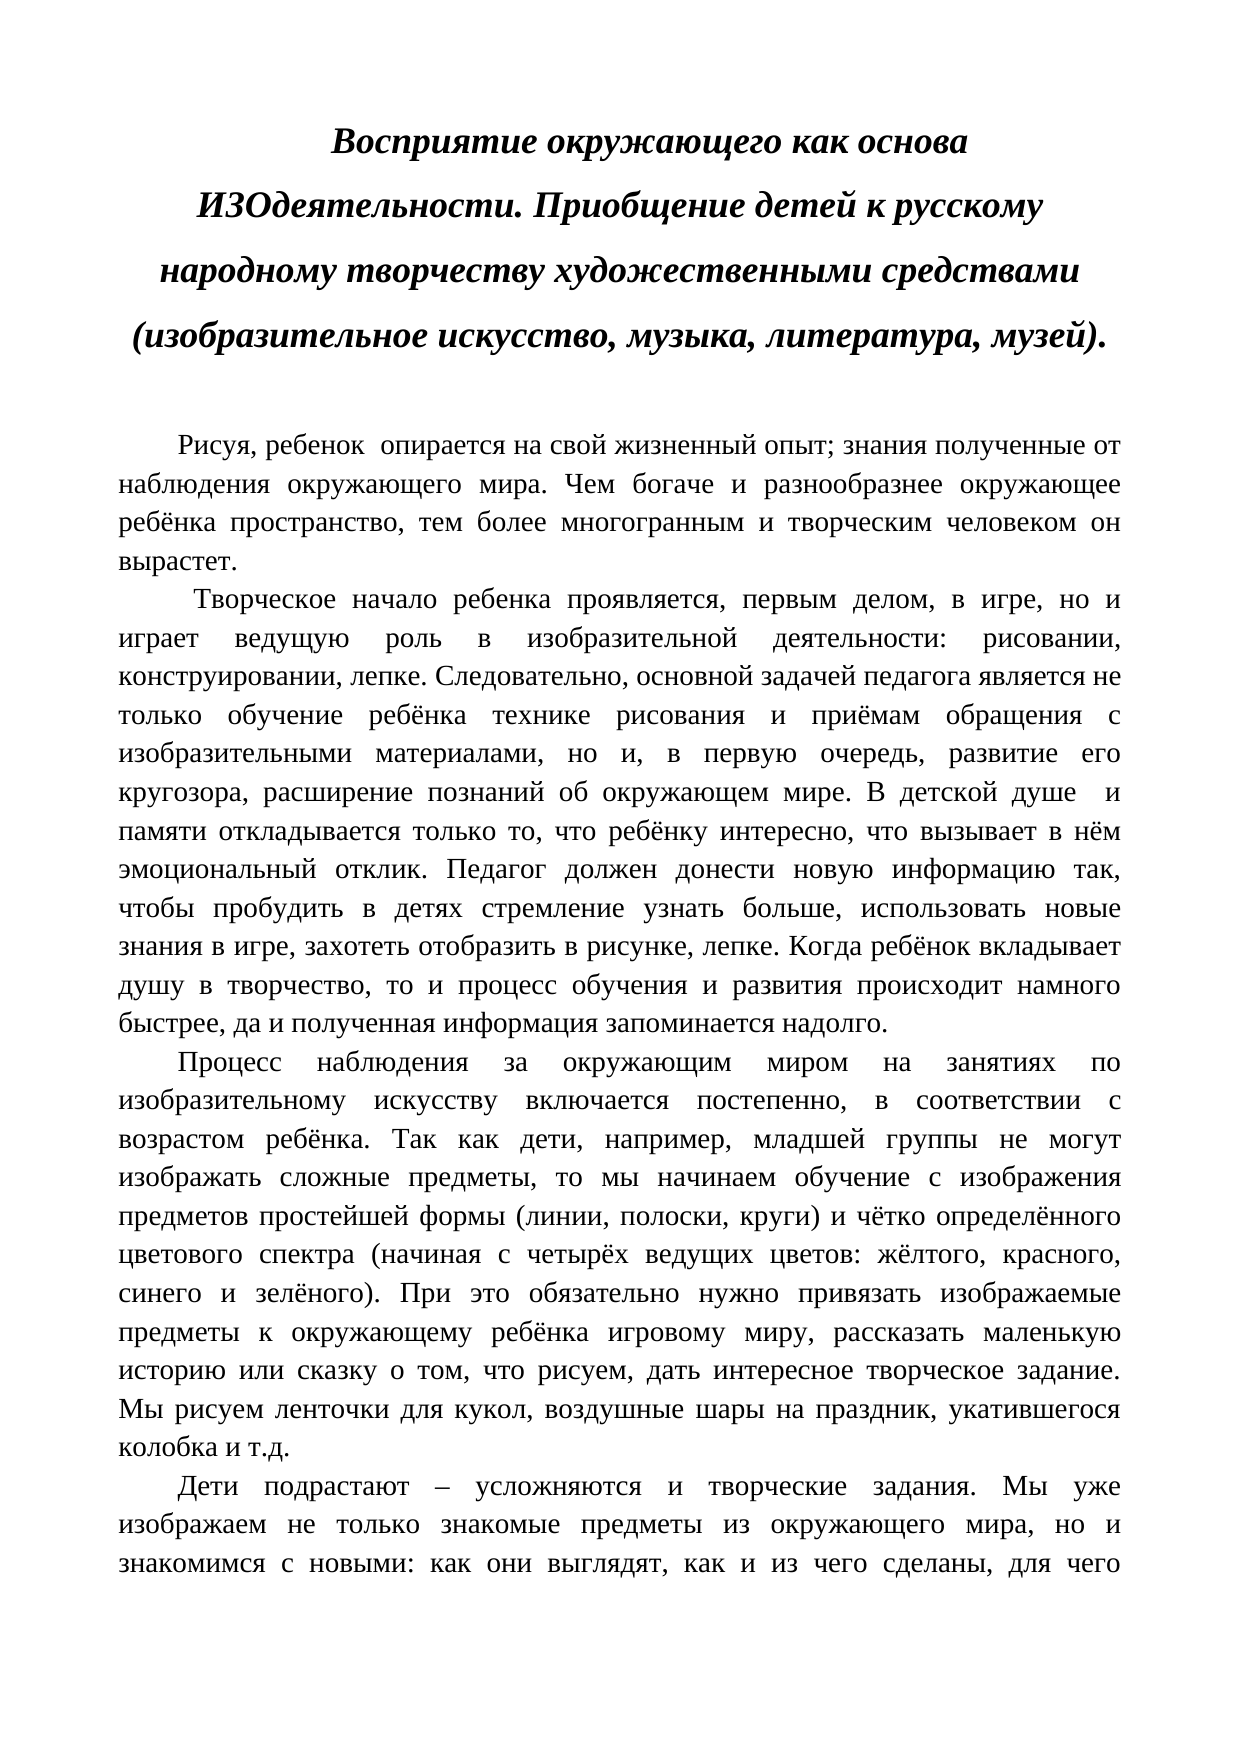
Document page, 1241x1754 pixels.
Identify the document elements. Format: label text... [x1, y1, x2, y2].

text Рисуя, ребенок опирается на свой жизненный опыт; знания полученные от наблюдения окружающего мира. Чем богаче и разнообразнее окружающее ребёнка пространство, тем более многогранным и творческим человеком он вырастет. [118, 427, 1122, 576]
text Творческое начало ребенка проявляется, первым делом, в игре, но и играет ведущую роль в изобразительной деятельности: рисовании, конструировании, лепке. Следовательно, основной задачей педагога является не только обучение ребёнка технике рисования и приёмам обращения с изобразительными материалами, но и, в первую очередь, развитие его кругозора, расширение познаний об окружающем мире. В детской душе и памяти откладывается только то, что ребёнку интересно, что вызывает в нём эмоциональный отклик. Педагог должен донести новую информацию так, чтобы пробудить в детях стремление узнать больше, использовать новые знания в игре, захотеть отобразить в рисунке, лепке. Когда ребёнок вкладывает душу в творчество, то и процесс обучения и развития происходит намного быстрее, да и полученная информация запоминается надолго. [118, 581, 1122, 1039]
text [118, 1468, 1122, 1578]
text Восприятие окружающего как основа ИЗОдеятельности. Приобщение детей к русскому народному творчеству художественными средствами (изобразительное искусство, музыка, литература, музей). [118, 118, 1122, 355]
text Процесс наблюдения за окружающим миром на занятиях по изобразительному искусству включается постепенно, в соответствии с возрастом ребёнка. Так как дети, например, младшей группы не могут изображать сложные предметы, то мы начинаем обучение с изображения предметов простейшей формы (линии, полоски, круги) и чётко определённого цветового спектра (начиная с четырёх ведущих цветов: жёлтого, красного, синего и зелёного). При это обязательно нужно привязать изображаемые предметы к окружающему ребёнка игровому миру, рассказать маленькую историю или сказку о том, что рисуем, дать интересное творческое задание. Мы рисуем ленточки для кукол, воздушные шары на праздник, укатившегося колобка и т.д. [118, 1044, 1122, 1463]
